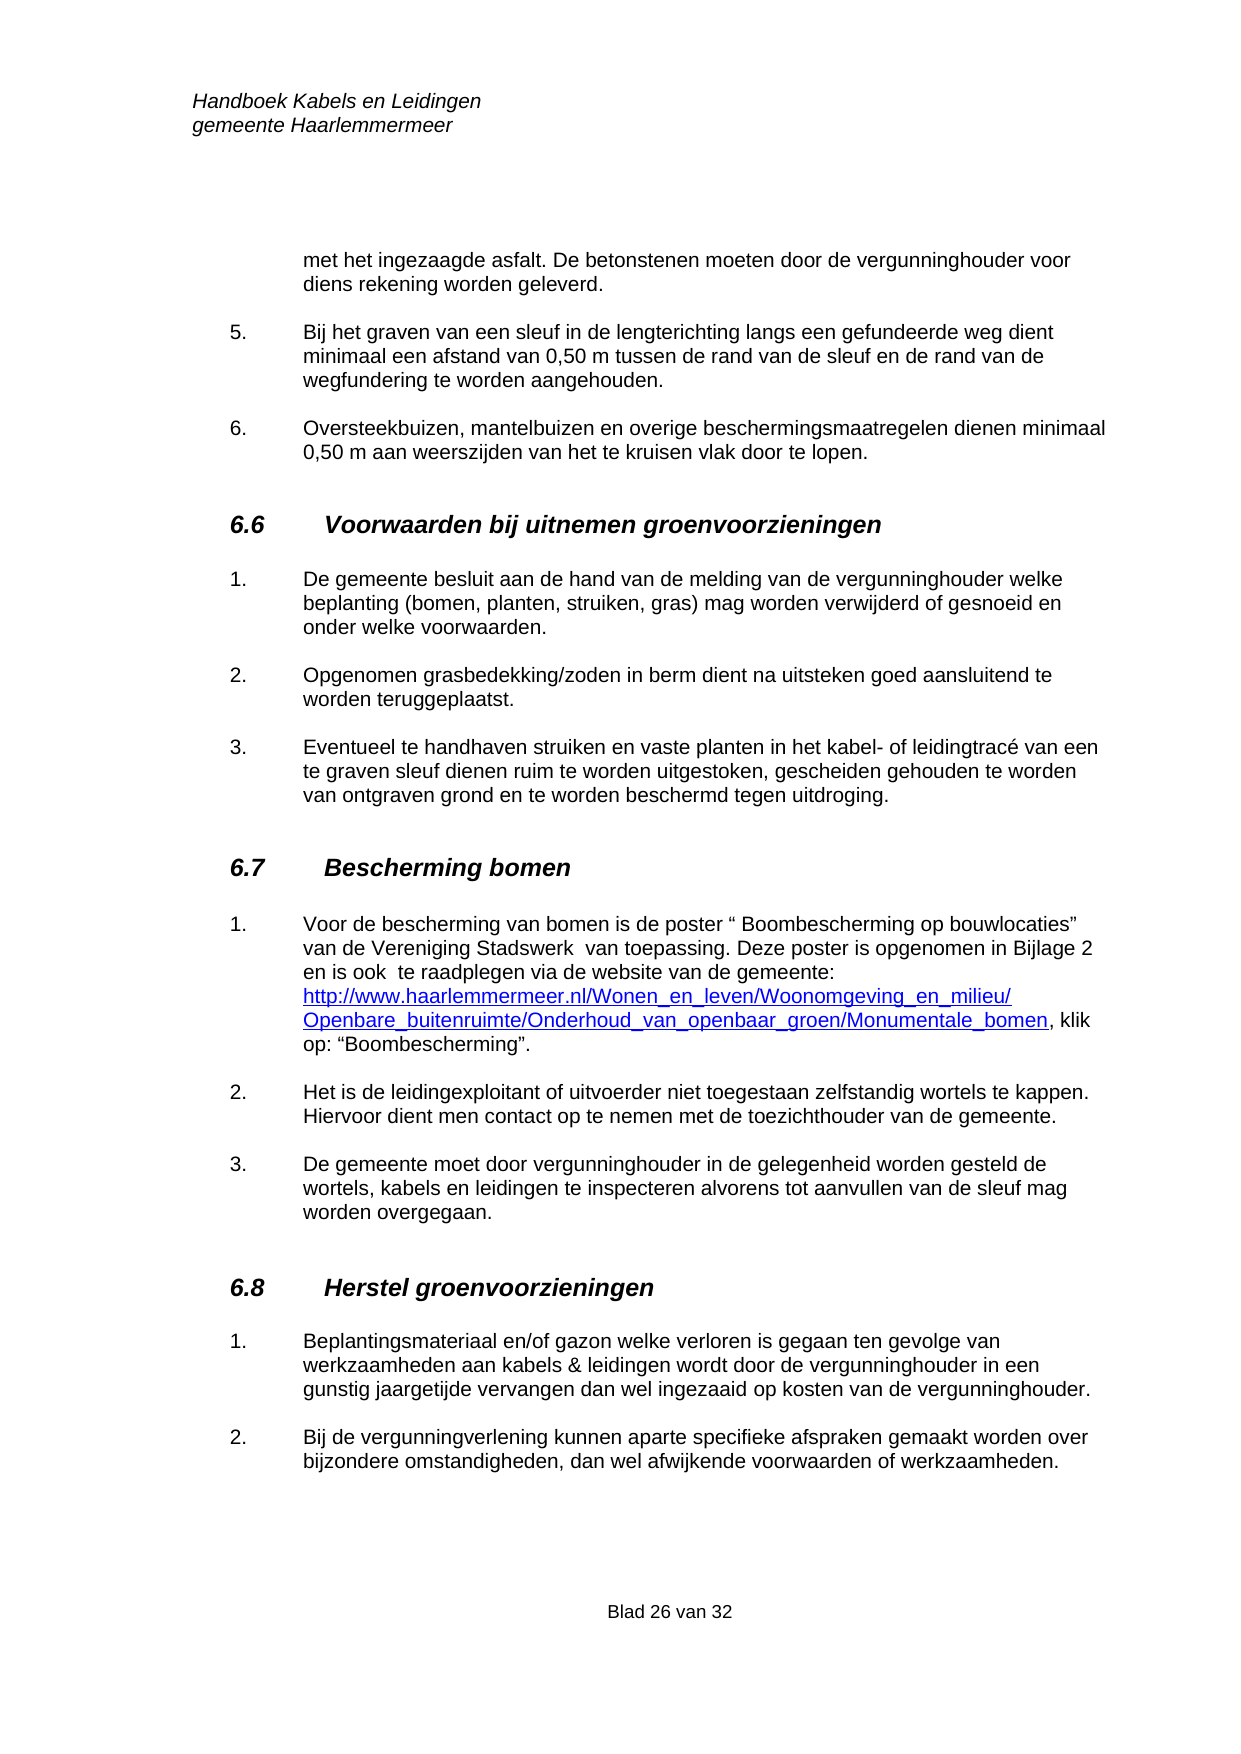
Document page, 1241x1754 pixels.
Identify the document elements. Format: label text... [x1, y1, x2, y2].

list Eventueel te handhaven struiken en vaste planten in het kabel- of leidingtracé van een te graven sleuf dienen ruim te worden uitgestoken, gescheiden gehouden te worden van ontgraven grond en te worden beschermd tegen uitdroging. [229, 734, 1107, 806]
list Het is de leidingexploitant of uitvoerder niet toegestaan zelfstandig wortels te kappen. Hiervoor dient men contact op te nemen met de toezichthouder van de gemeente. [229, 1080, 1107, 1128]
list Beplantingsmateriaal en/of gazon welke verloren is gegaan ten gevolge van werkzaamheden aan kabels & leidingen wordt door de vergunninghouder in een gunstig jaargetijde vervangen dan wel ingezaaid op kosten van de vergunninghouder. [229, 1329, 1107, 1401]
subtitle Bescherming bomen [229, 853, 1107, 882]
list Bij de vergunningverlening kunnen aparte specifieke afspraken gemaakt worden over bijzondere omstandigheden, dan wel afwijkende voorwaarden of werkzaamheden. [229, 1425, 1107, 1473]
list Bij het graven van een sleuf in de lengterichting langs een gefundeerde weg dient minimaal een afstand van tussen de rand van de sleuf en de rand van de wegfundering te worden aangehouden. [229, 320, 1107, 392]
list Oversteekbuizen, mantelbuizen en overige beschermingsmaatregelen dienen minimaal aan weerszijden van het te kruisen vlak door te lopen. [229, 416, 1107, 464]
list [229, 248, 1107, 296]
list De gemeente besluit aan de hand van de melding van de vergunninghouder welke beplanting (bomen, planten, struiken, gras) mag worden verwijderd of gesnoeid en onder welke voorwaarden. [229, 567, 1107, 639]
list De gemeente moet door vergunninghouder in de gelegenheid worden gesteld de wortels, kabels en leidingen te inspecteren alvorens tot aanvullen van de sleuf mag worden overgegaan. [229, 1152, 1107, 1223]
text http://www.haarlemmermeer.nl/Wonen_en_leven/Woonomgeving_en_milieu/Openbare_buitenruimte/Onderhoud_van_openbaar_groen/Monumentale_bomen, klik op: “Boombescherming”. [303, 984, 1107, 1056]
list Voor de bescherming van bomen is de poster “ Boombescherming op bouwlocaties” van de Vereniging Stadswerk van toepassing. Deze poster is opgenomen in Bijlage 2 en is ook te raadplegen via de website van de gemeente: [229, 912, 1107, 984]
subtitle Voorwaarden bij uitnemen groenvoorzieningen [229, 510, 1107, 539]
subtitle Herstel groenvoorzieningen [229, 1272, 1107, 1301]
list Opgenomen grasbedekking/zoden in berm dient na uitsteken goed aansluitend te worden teruggeplaatst. [229, 663, 1107, 711]
